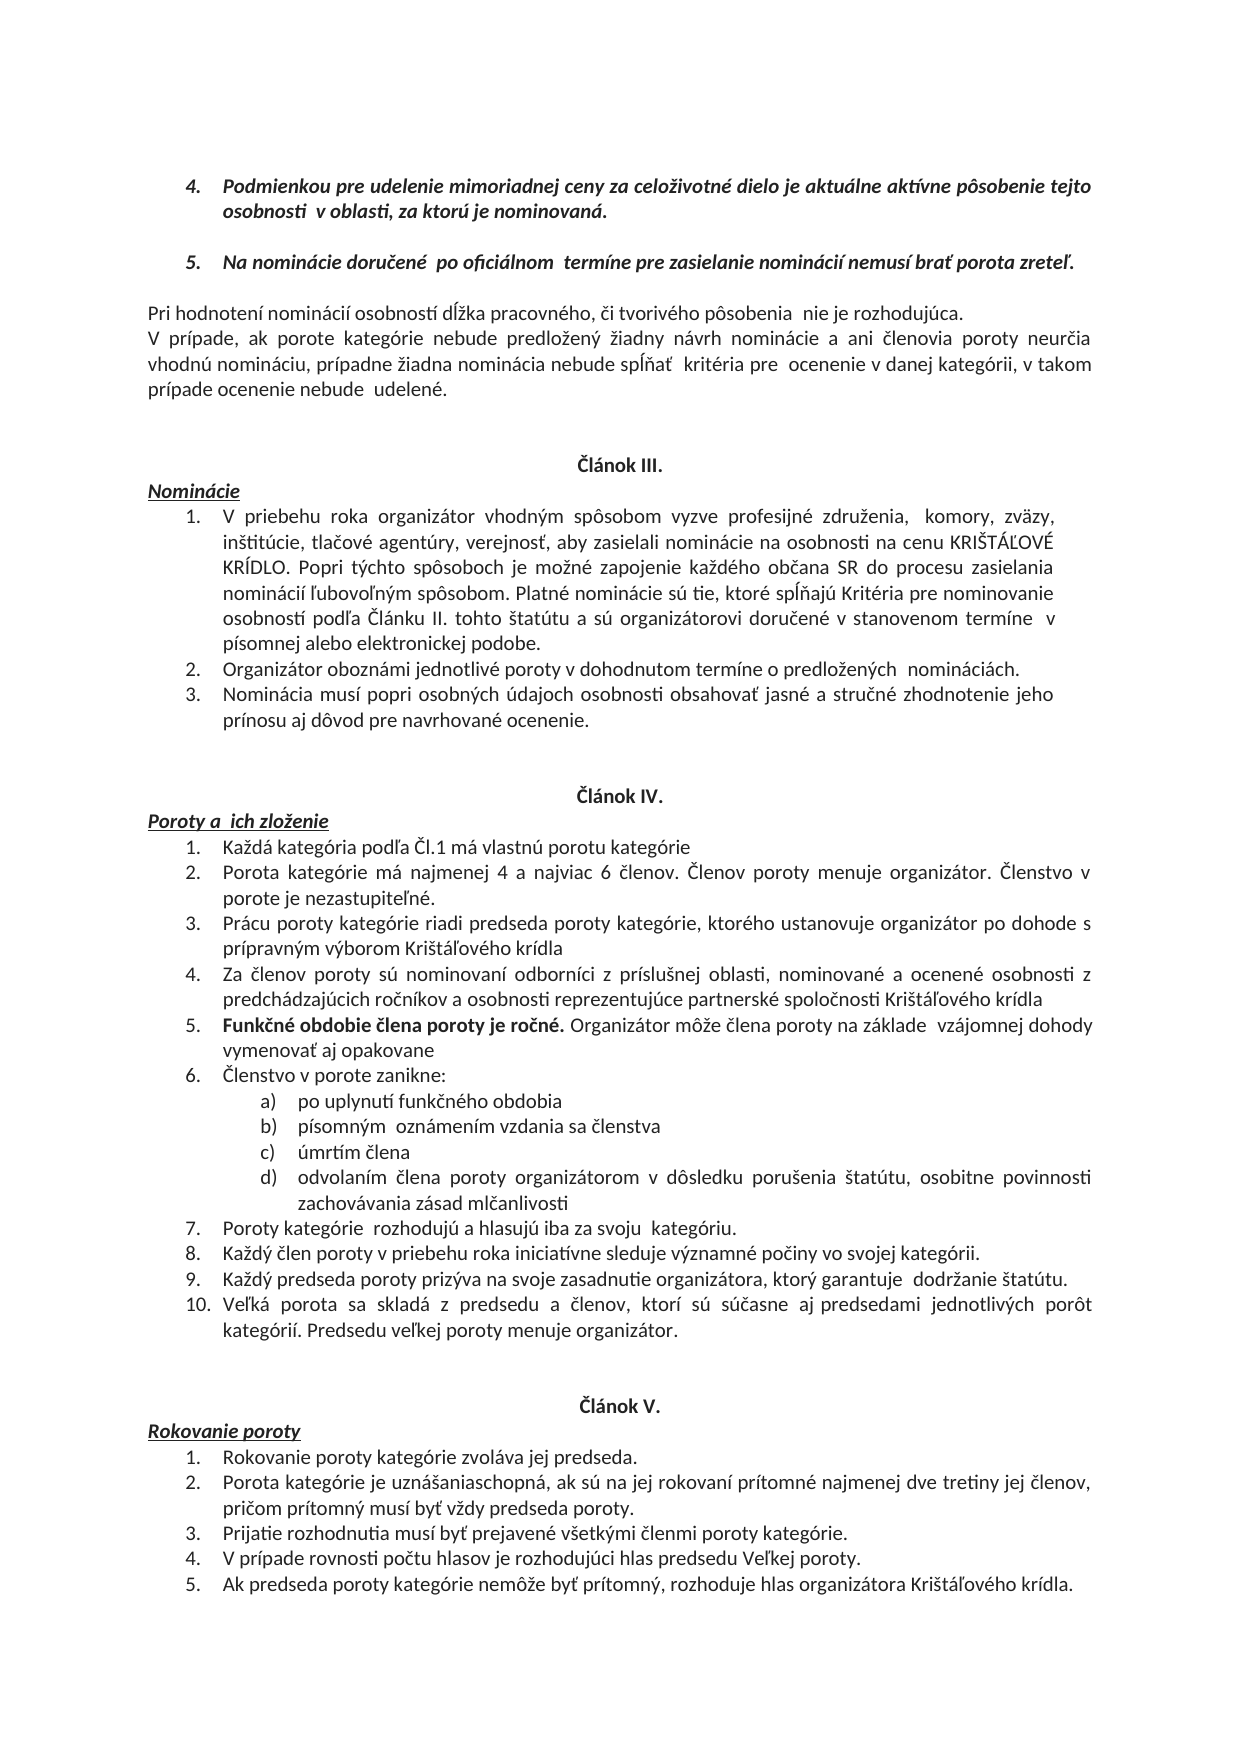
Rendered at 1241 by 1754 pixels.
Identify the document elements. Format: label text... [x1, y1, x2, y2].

list po uplynutí funkčného obdobia [260, 1088, 1093, 1113]
list Každý člen poroty v priebehu roka iniciatívne sleduje významné počiny vo svojej kategórii. [185, 1241, 1093, 1266]
list písomným oznámením vzdania sa členstva [260, 1113, 1093, 1139]
list Každá kategória podľa Čl.1 má vlastnú porotu kategórie [185, 834, 1093, 859]
list Rokovanie poroty kategórie zvoláva jej predseda. [185, 1444, 1093, 1469]
list Prijatie rozhodnutia musí byť prejavené všetkými členmi poroty kategórie. [185, 1520, 1093, 1546]
list Porota kategórie je uznášaniaschopná, ak sú na jej rokovaní prítomné najmenej dve tretiny jej členov, pričom prítomný musí byť vždy predseda poroty. [185, 1469, 1093, 1520]
list odvolaním člena poroty organizátorom v dôsledku porušenia štatútu, osobitne povinnosti zachovávania zásad mlčanlivosti [260, 1164, 1093, 1215]
text Článok III. [148, 453, 1093, 478]
list úmrtím člena [260, 1139, 1093, 1164]
text Rokovanie poroty [148, 1418, 1093, 1444]
text Nominácie [148, 478, 1093, 503]
list Porota kategórie má najmenej 4 a najviac 6 členov. Členov poroty menuje organizátor. Členstvo v porote je nezastupiteľné. [185, 859, 1093, 910]
list Prácu poroty kategórie riadi predseda poroty kategórie, ktorého ustanovuje organizátor po dohode s prípravným výborom Krištáľového krídla [185, 910, 1093, 961]
list Členstvo v porote zanikne: [185, 1063, 1093, 1088]
text Článok V. [148, 1393, 1093, 1418]
list Veľká porota sa skladá z predsedu a členov, ktorí sú súčasne aj predsedami jednotlivých porôt kategórií. Predsedu veľkej poroty menuje organizátor. [185, 1291, 1093, 1342]
list Nominácia musí popri osobných údajoch osobnosti obsahovať jasné a stručné zhodnotenie jeho prínosu aj dôvod pre navrhované ocenenie. [185, 681, 1055, 732]
list Za členov poroty sú nominovaní odborníci z príslušnej oblasti, nominované a ocenené osobnosti z predchádzajúcich ročníkov a osobnosti reprezentujúce partnerské spoločnosti Krištáľového krídla [185, 961, 1093, 1012]
list V prípade rovnosti počtu hlasov je rozhodujúci hlas predsedu Veľkej poroty. [185, 1546, 1093, 1571]
list Podmienkou pre udelenie mimoriadnej ceny za celoživotné dielo je aktuálne aktívne pôsobenie tejto osobnosti v oblasti, za ktorú je nominovaná. [185, 173, 1093, 224]
text V prípade, ak porote kategórie nebude predložený žiadny návrh nominácie a ani členovia poroty neurčia vhodnú nomináciu, prípadne žiadna nominácia nebude spĺňať kritéria pre ocenenie v danej kategórii, v takom prípade ocenenie nebude udelené. [148, 326, 1093, 402]
list Ak predseda poroty kategórie nemôže byť prítomný, rozhoduje hlas organizátora Krištáľového krídla. [185, 1571, 1093, 1596]
list Funkčné obdobie člena poroty je ročné. Organizátor môže člena poroty na základe vzájomnej dohody vymenovať aj opakovane [185, 1012, 1093, 1063]
list Každý predseda poroty prizýva na svoje zasadnutie organizátora, ktorý garantuje dodržanie štatútu. [185, 1266, 1093, 1291]
list Na nominácie doručené po oficiálnom termíne pre zasielanie nominácií nemusí brať porota zreteľ. [185, 249, 1093, 275]
list Poroty kategórie rozhodujú a hlasujú iba za svoju kategóriu. [185, 1215, 1093, 1241]
text Článok IV. [148, 783, 1093, 808]
text Pri hodnotení nominácií osobností dĺžka pracovného, či tvorivého pôsobenia nie je rozhodujúca. [148, 300, 1093, 326]
list Organizátor oboznámi jednotlivé poroty v dohodnutom termíne o predložených nomináciách. [185, 656, 1055, 681]
list V priebehu roka organizátor vhodným spôsobom vyzve profesijné združenia, komory, zväzy, inštitúcie, tlačové agentúry, verejnosť, aby zasielali nominácie na osobnosti na cenu KRIŠTÁĽOVÉ KRÍDLO. Popri týchto spôsoboch je možné zapojenie každého občana SR do procesu zasielania nominácií ľubovoľným spôsobom. Platné nominácie sú tie, ktoré spĺňajú Kritéria pre nominovanie osobností podľa Článku II. tohto štatútu a sú organizátorovi doručené v stanovenom termíne v písomnej alebo elektronickej podobe. [185, 503, 1055, 656]
text Poroty a ich zloženie [148, 808, 1093, 834]
